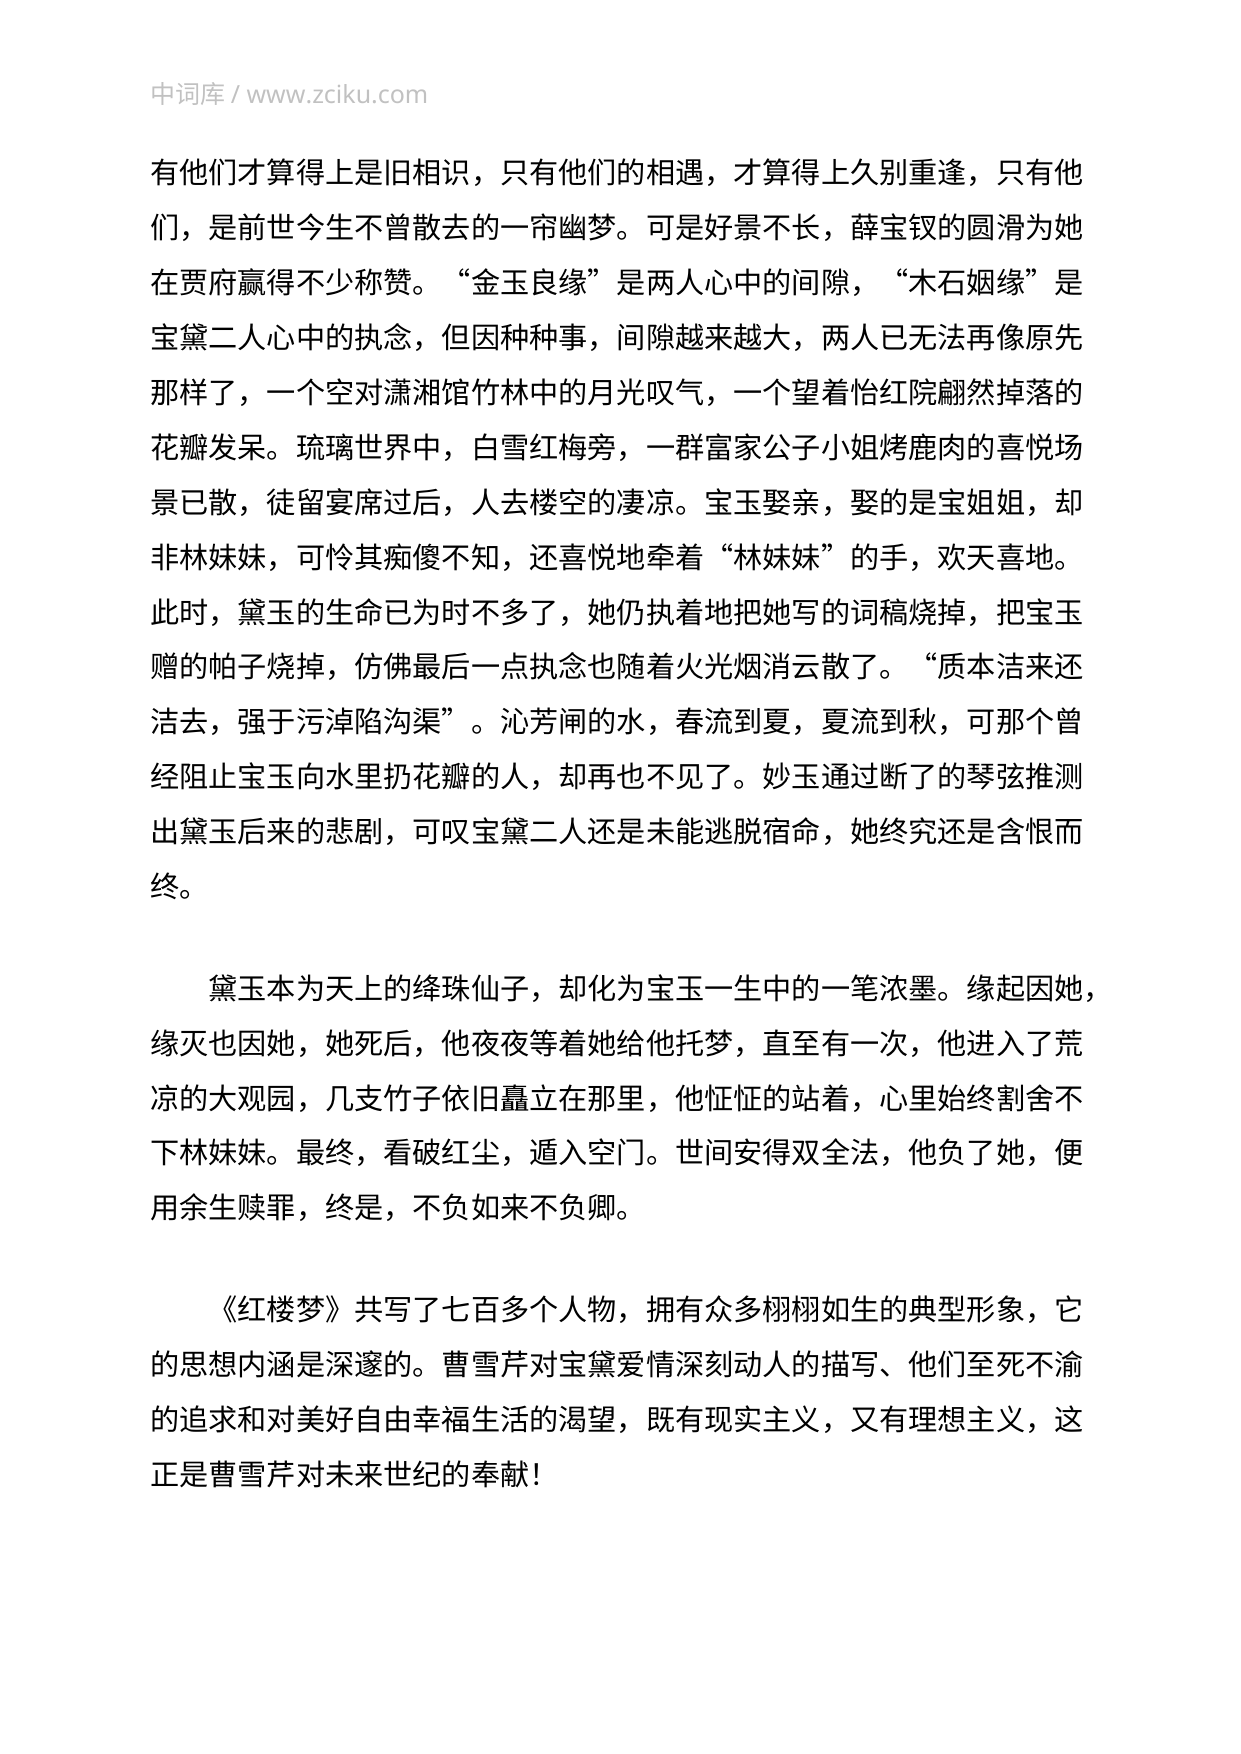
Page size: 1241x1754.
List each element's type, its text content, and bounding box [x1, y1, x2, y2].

text 黛玉本为天上的绛珠仙子，却化为宝玉一生中的一笔浓墨。缘起因她，缘灭也因她，她死后，他夜夜等着她给他托梦，直至有一次，他进入了荒凉的大观园，几支竹子依旧矗立在那里，他怔怔的站着，心里始终割舍不下林妹妹。最终，看破红尘，遁入空门。世间安得双全法，他负了她，便用余生赎罪，终是，不负如来不负卿。 [150, 965, 1090, 1227]
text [150, 150, 1090, 906]
text 《红楼梦》共写了七百多个人物，拥有众多栩栩如生的典型形象，它的思想内涵是深邃的。曹雪芹对宝黛爱情深刻动人的描写、他们至死不渝的追求和对美好自由幸福生活的渴望，既有现实主义，又有理想主义，这正是曹雪芹对未来世纪的奉献！ [150, 1287, 1090, 1494]
